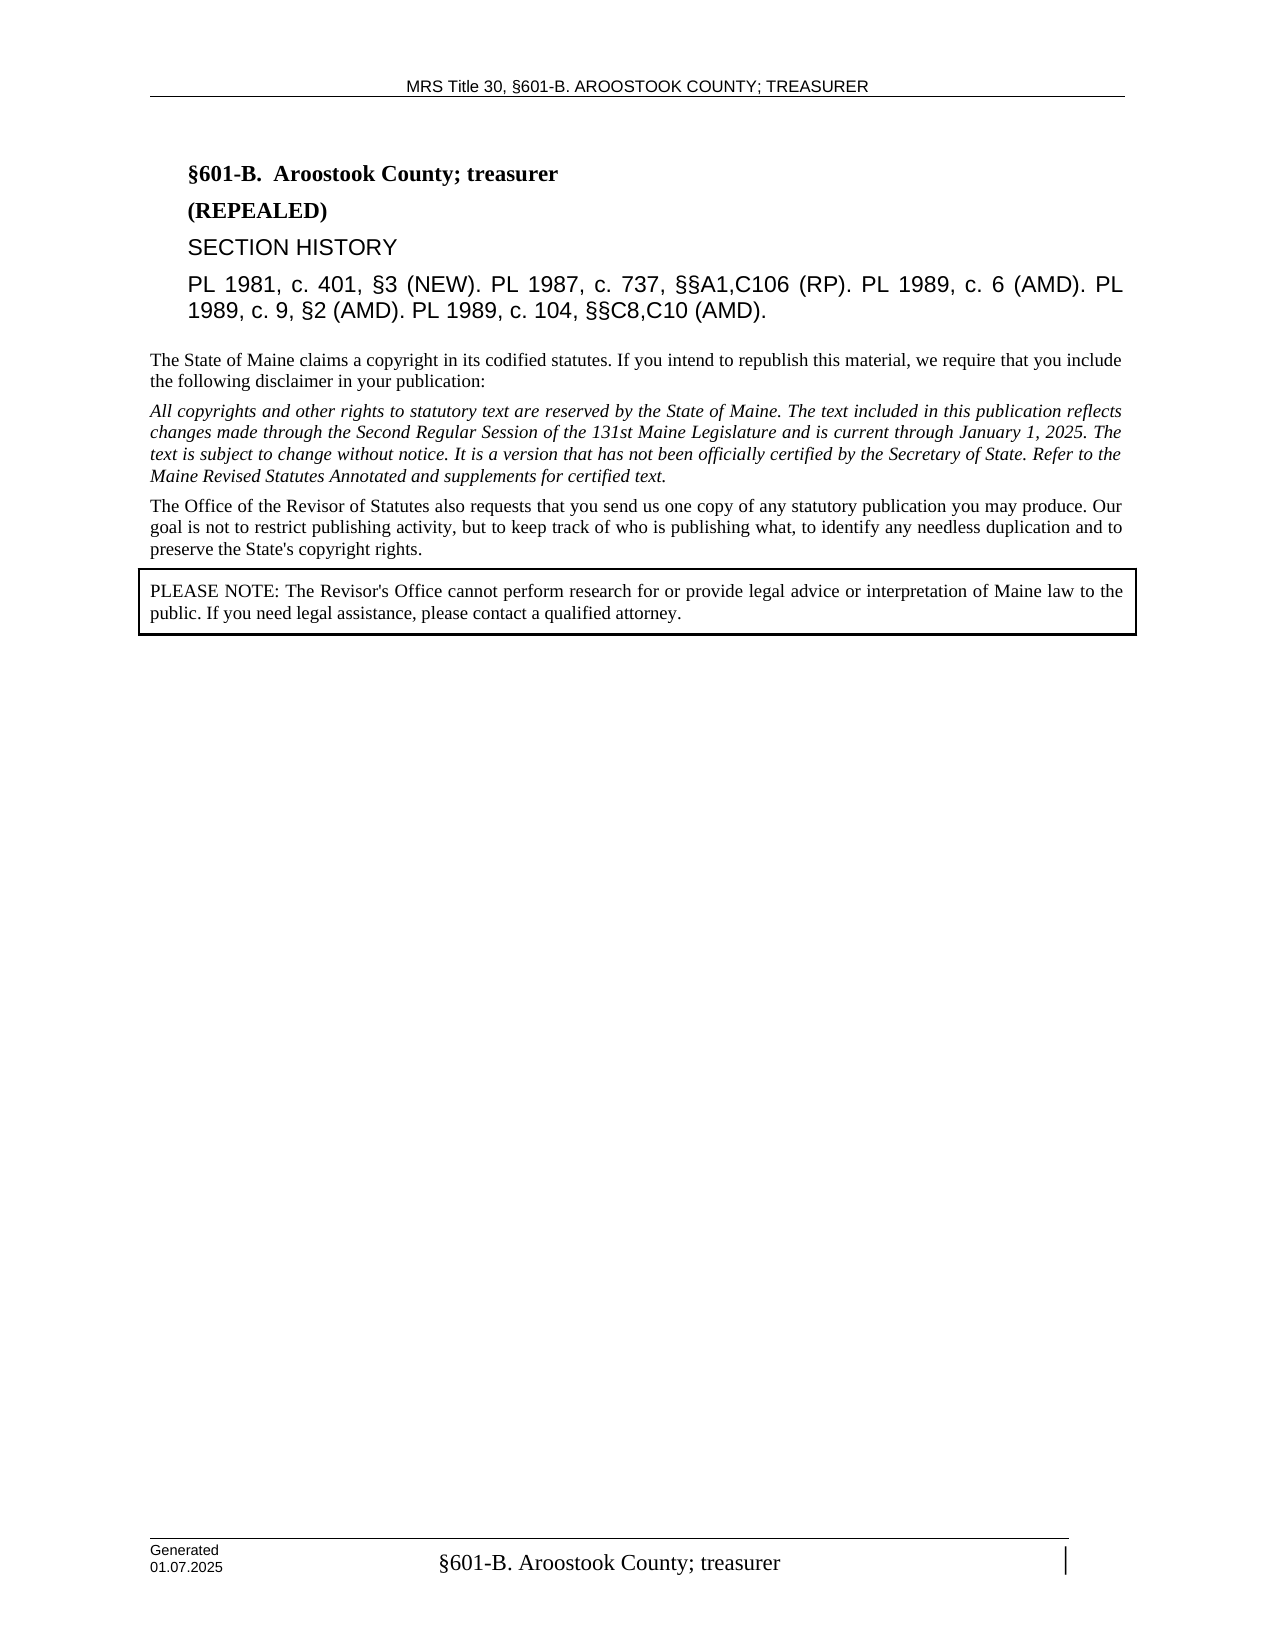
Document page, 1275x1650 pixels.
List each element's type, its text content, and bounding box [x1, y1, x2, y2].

text SECTION HISTORY [187, 234, 1125, 260]
text The State of Maine claims a copyright in its codified statutes. If you intend to republish this material, we require that you include the following disclaimer in your publication: [150, 348, 1125, 392]
text All copyrights and other rights to statutory text are reserved by the State of Maine. The text included in this publication reflects changes made through the Second Regular Session of the 131st Maine Legislature and is current through January 1, 2025 . The text is subject to change without notice. It is a version that has not been officially certified by the Secretary of State. Refer to the Maine Revised Statutes Annotated and supplements for certified text. [150, 400, 1125, 486]
text PL 1981, c. 401, §3 (NEW). PL 1987, c. 737, §§A1,C106 (RP). PL 1989, c. 6 (AMD). PL 1989, c. 9, §2 (AMD). PL 1989, c. 104, §§C8,C10 (AMD). [187, 271, 1125, 323]
text (REPEALED) [187, 197, 1125, 223]
text PLEASE NOTE: The Revisor's Office cannot perform research for or provide legal advice or interpretation of Maine law to the public. If you need legal assistance, please contact a qualified attorney. [140, 570, 1135, 633]
text §601-B. Aroostook County; treasurer [187, 160, 1125, 187]
text The Office of the Revisor of Statutes also requests that you send us one copy of any statutory publication you may produce. Our goal is not to restrict publishing activity, but to keep track of who is publishing what, to identify any needless duplication and to preserve the State's copyright rights. [150, 494, 1125, 559]
